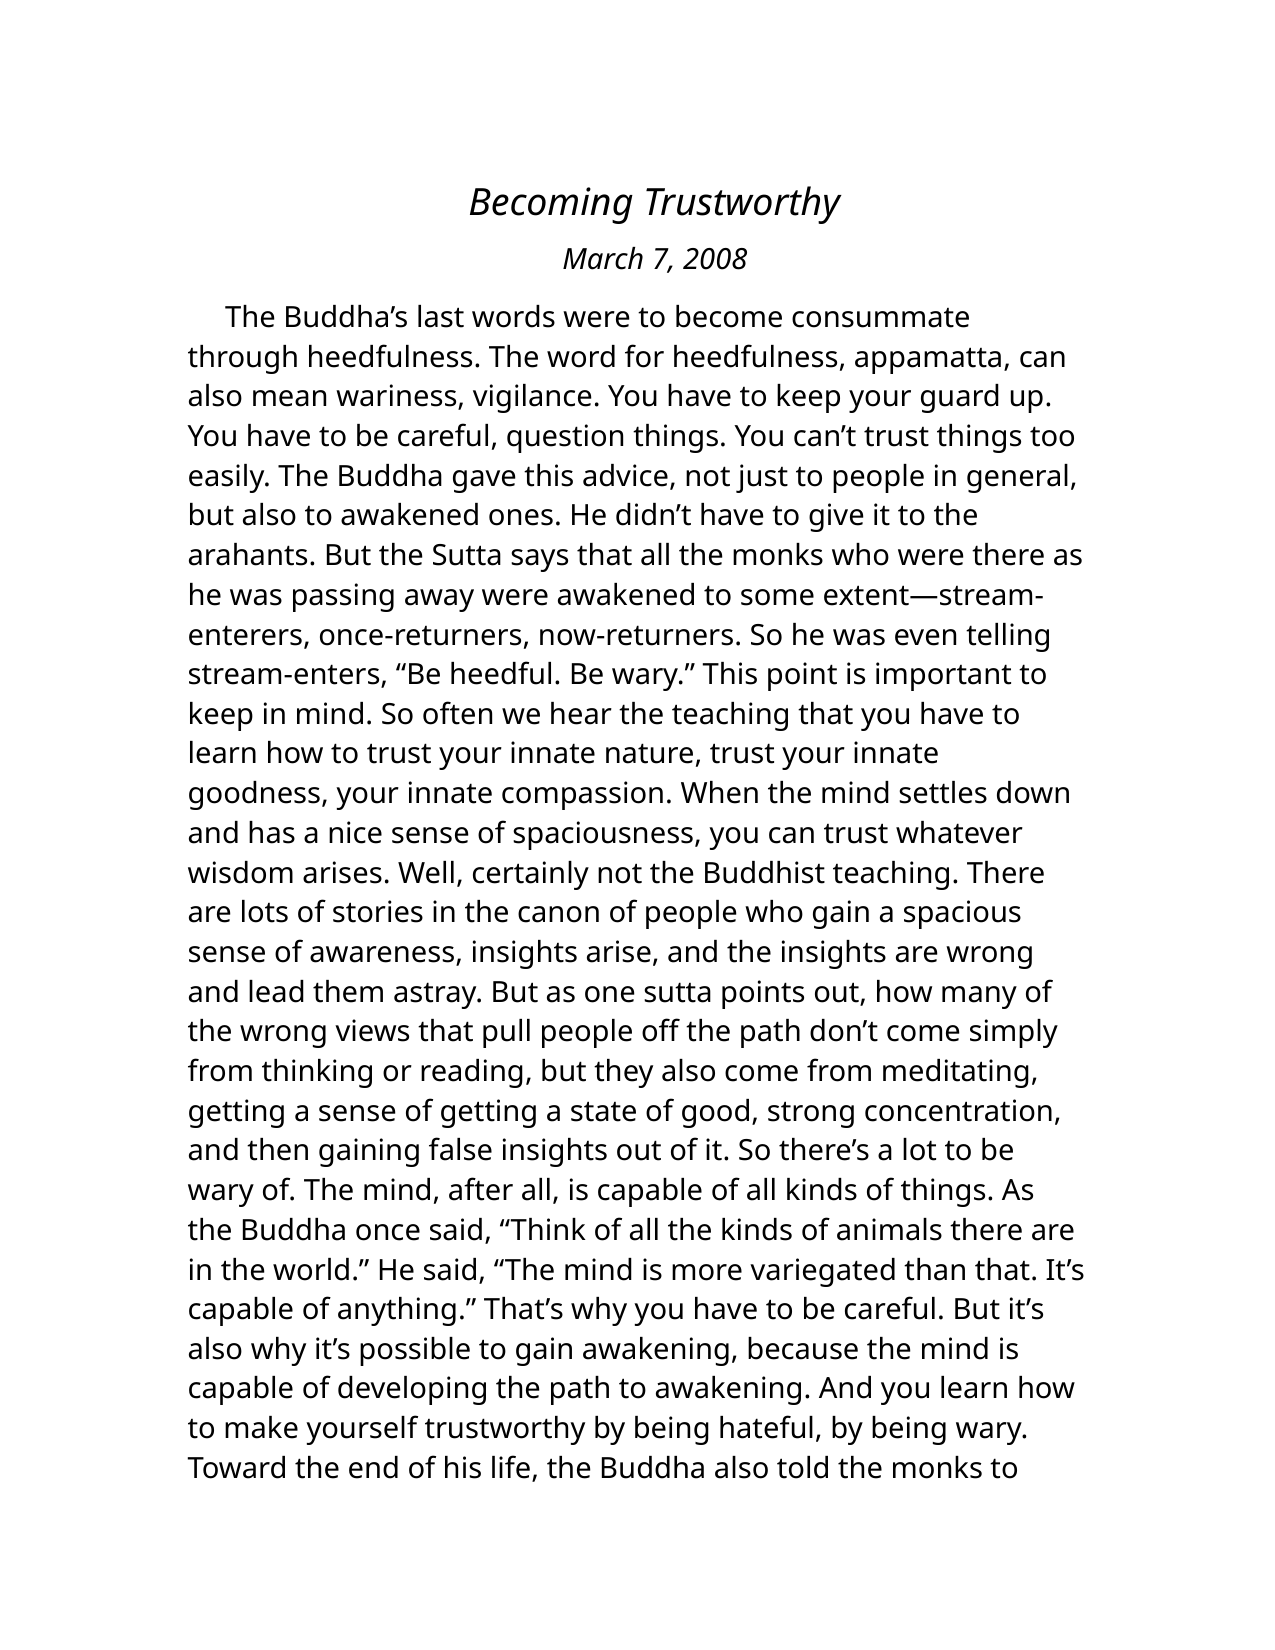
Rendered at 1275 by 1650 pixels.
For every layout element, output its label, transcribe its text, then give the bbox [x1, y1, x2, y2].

title Becoming Trustworthy [187, 175, 1087, 226]
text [187, 296, 1087, 1487]
text March 7, 2008 [187, 238, 1087, 278]
